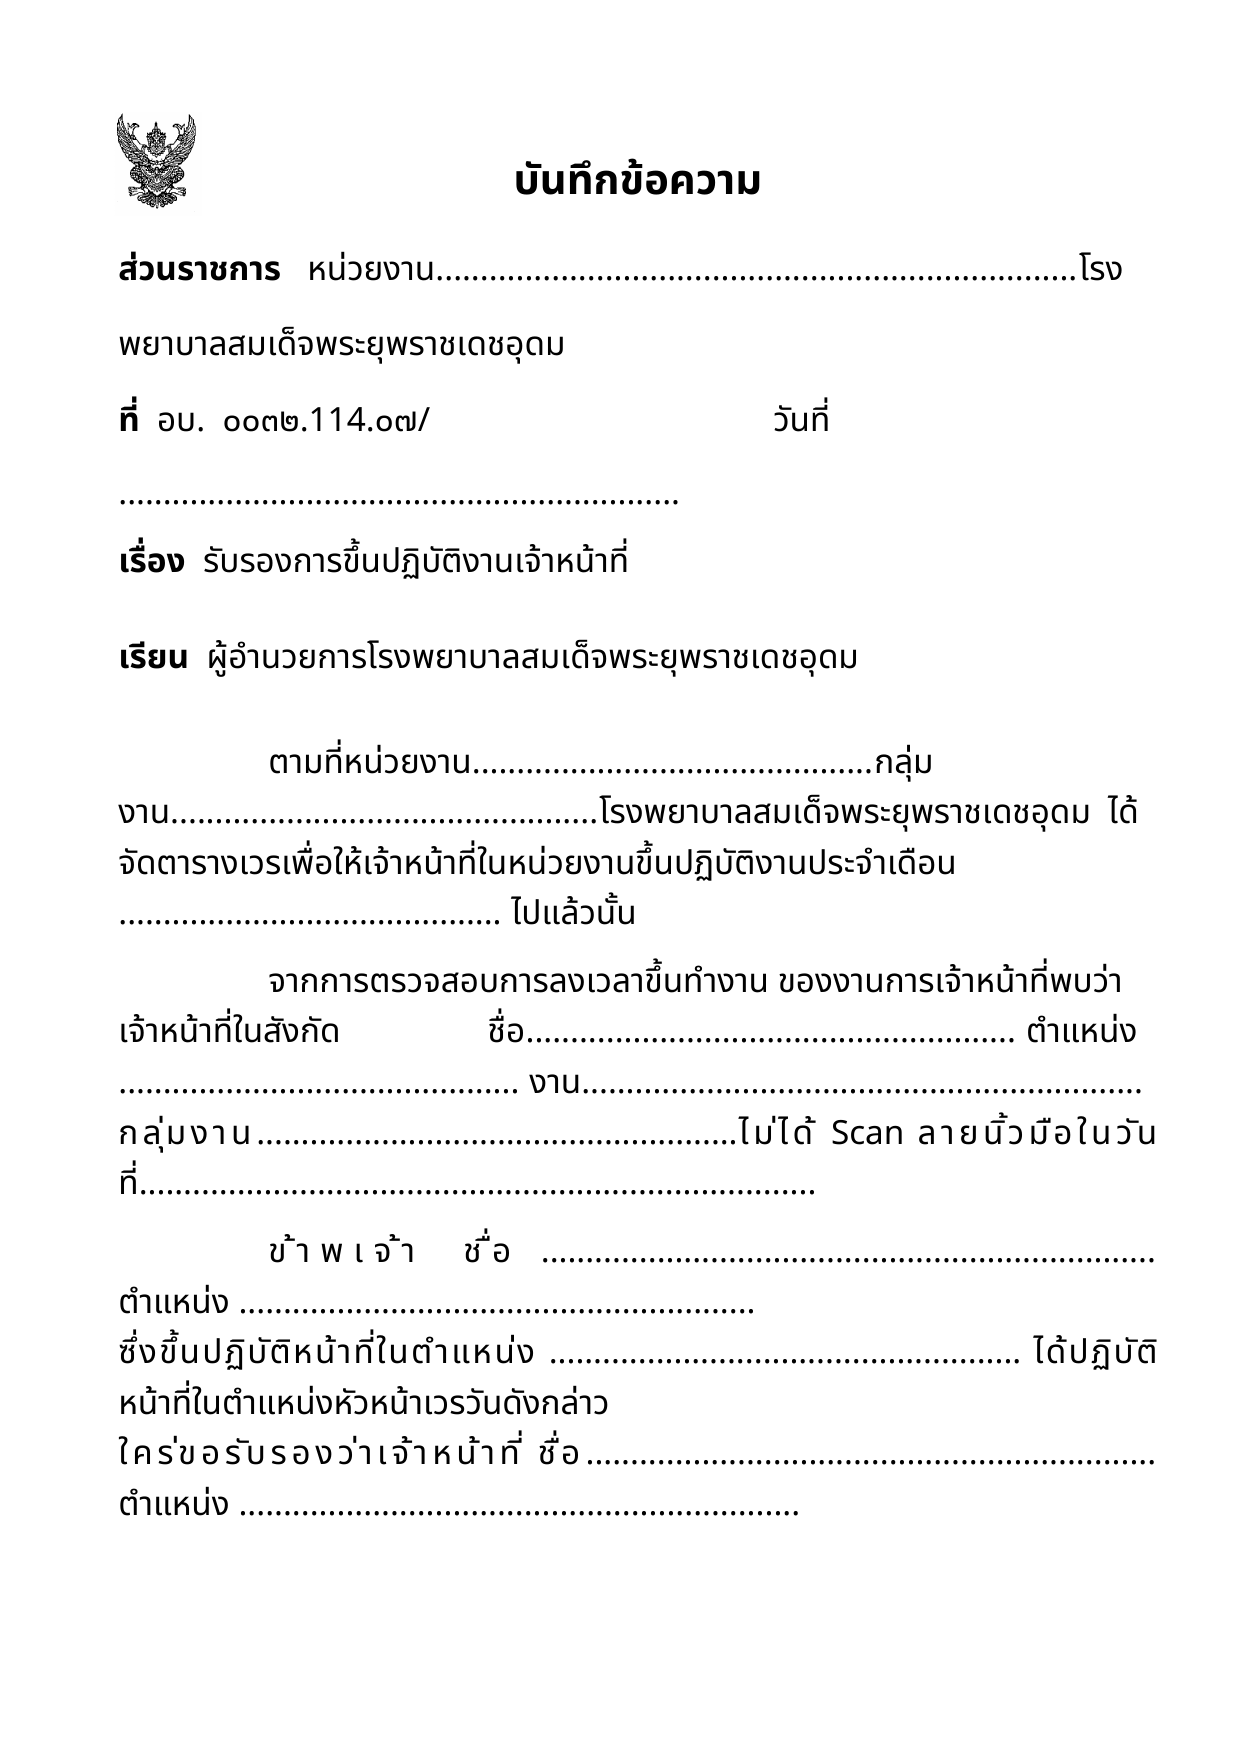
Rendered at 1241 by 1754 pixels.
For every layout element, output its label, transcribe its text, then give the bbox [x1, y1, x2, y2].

text เรื่อง รับรองการขึ้นปฏิบัติงานเจ้าหน้าที่ [118, 537, 1157, 588]
text ซึ่งขึ้นปฏิบัติหน้าที่ในตำแหน่ง ..................................................... ได้ปฏิบัติหน้าที่ในตำแหน่งหัวหน้าเวรวันดังกล่าว [118, 1328, 1157, 1429]
subtitle เรียน ผู้อำนวยการโรงพยาบาลสมเด็จพระยุพราชเดชอุดม [118, 633, 1157, 683]
text ใคร่ขอรับรองว่าเจ้าหน้าที่ ชื่อ................................................................ ตำแหน่ง ............................................................... [118, 1429, 1157, 1530]
title บันทึกข้อความ [202, 150, 1157, 213]
text ที่ อบ. ๐๐๓๒.114.๐๗/ วันที่ ............................................................... [118, 396, 1157, 514]
text กลุ่มงาน......................................................ไม่ได้ Scan ลายนิ้วมือในวันที่............................................................................ [118, 1108, 1157, 1210]
subtitle ส่วนราชการ หน่วยงาน........................................................................โรงพยาบาลสมเด็จพระยุพราชเดชอุดม [118, 244, 1157, 371]
text จากการตรวจสอบการลงเวลาขึ้นทำงาน ของงานการเจ้าหน้าที่พบว่า เจ้าหน้าที่ในสังกัด ชื่อ....................................................... ตำแหน่ง ............................................. งาน............................................................... [118, 957, 1157, 1108]
text ตามที่หน่วยงาน.............................................กลุ่มงาน................................................โรงพยาบาลสมเด็จพระยุพราชเดชอุดม ได้จัดตารางเวรเพื่อให้เจ้าหน้าที่ในหน่วยงานขึ้นปฏิบัติงานประจำเดือน ........................................... ไปแล้วนั้น [118, 737, 1157, 940]
text ข้าพเจ้า ชื่อ ..................................................................... ตำแหน่ง .......................................................... [118, 1227, 1157, 1328]
